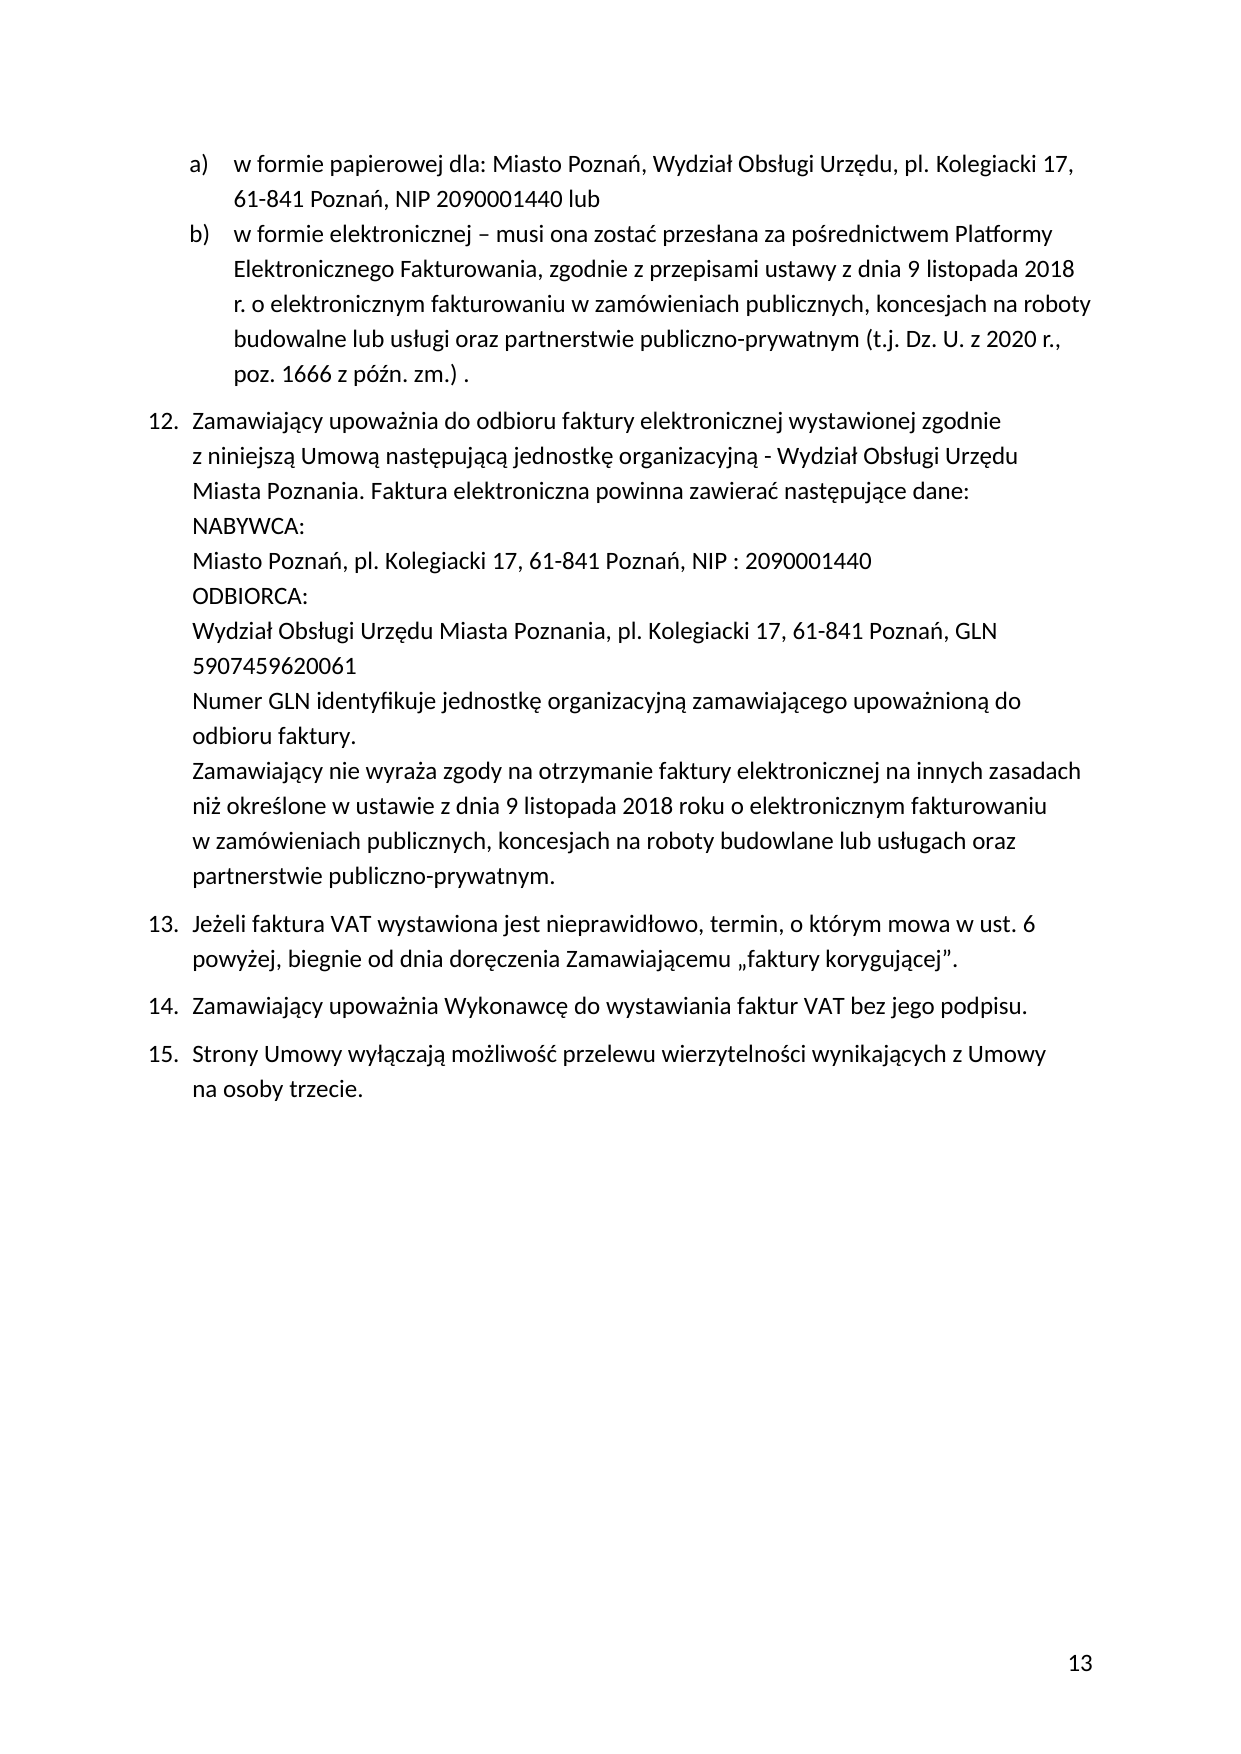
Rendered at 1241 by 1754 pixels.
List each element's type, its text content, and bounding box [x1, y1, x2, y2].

text b) w formie elektronicznej – musi ona zostać przesłana za pośrednictwem Platformy Elektronicznego Fakturowania, zgodnie z przepisami ustawy z dnia 9 listopada 2018 r. o elektronicznym fakturowaniu w zamówieniach publicznych, koncesjach na roboty budowalne lub usługi oraz partnerstwie publiczno-prywatnym (t.j. Dz. U. z 2020 r., poz. 1666 z późn. zm.) . [189, 218, 1092, 388]
list Jeżeli faktura VAT wystawiona jest nieprawidłowo, termin, o którym mowa w ust. 6 powyżej, biegnie od dnia doręczenia Zamawiającemu „faktury korygującej”. [148, 908, 1092, 973]
list Zamawiający upoważnia Wykonawcę do wystawiania faktur VAT bez jego podpisu. [148, 990, 1092, 1021]
list Strony Umowy wyłączają możliwość przelewu wierzytelności wynikających z Umowy na osoby trzecie. [148, 1038, 1092, 1103]
list Zamawiający upoważnia do odbioru faktury elektronicznej wystawionej zgodnie z niniejszą Umową następującą jednostkę organizacyjną - Wydział Obsługi Urzędu Miasta Poznania. Faktura elektroniczna powinna zawierać następujące dane: NABYWCA: Miasto Poznań, pl. Kolegiacki 17, 61-841 Poznań, NIP : 2090001440 ODBIORCA: Wydział Obsługi Urzędu Miasta Poznania, pl. Kolegiacki 17, 61-841 Poznań, GLN 5907459620061 Numer GLN identyfikuje jednostkę organizacyjną zamawiającego upoważnioną do odbioru faktury. Zamawiający nie wyraża zgody na otrzymanie faktury elektronicznej na innych zasadach niż określone w ustawie z dnia 9 listopada 2018 roku o elektronicznym fakturowaniu w zamówieniach publicznych, koncesjach na roboty budowlane lub usługach oraz partnerstwie publiczno-prywatnym. [148, 405, 1092, 891]
text a) w formie papierowej dla: Miasto Poznań, Wydział Obsługi Urzędu, pl. Kolegiacki 17, 61-841 Poznań, NIP 2090001440 lub [189, 148, 1092, 213]
